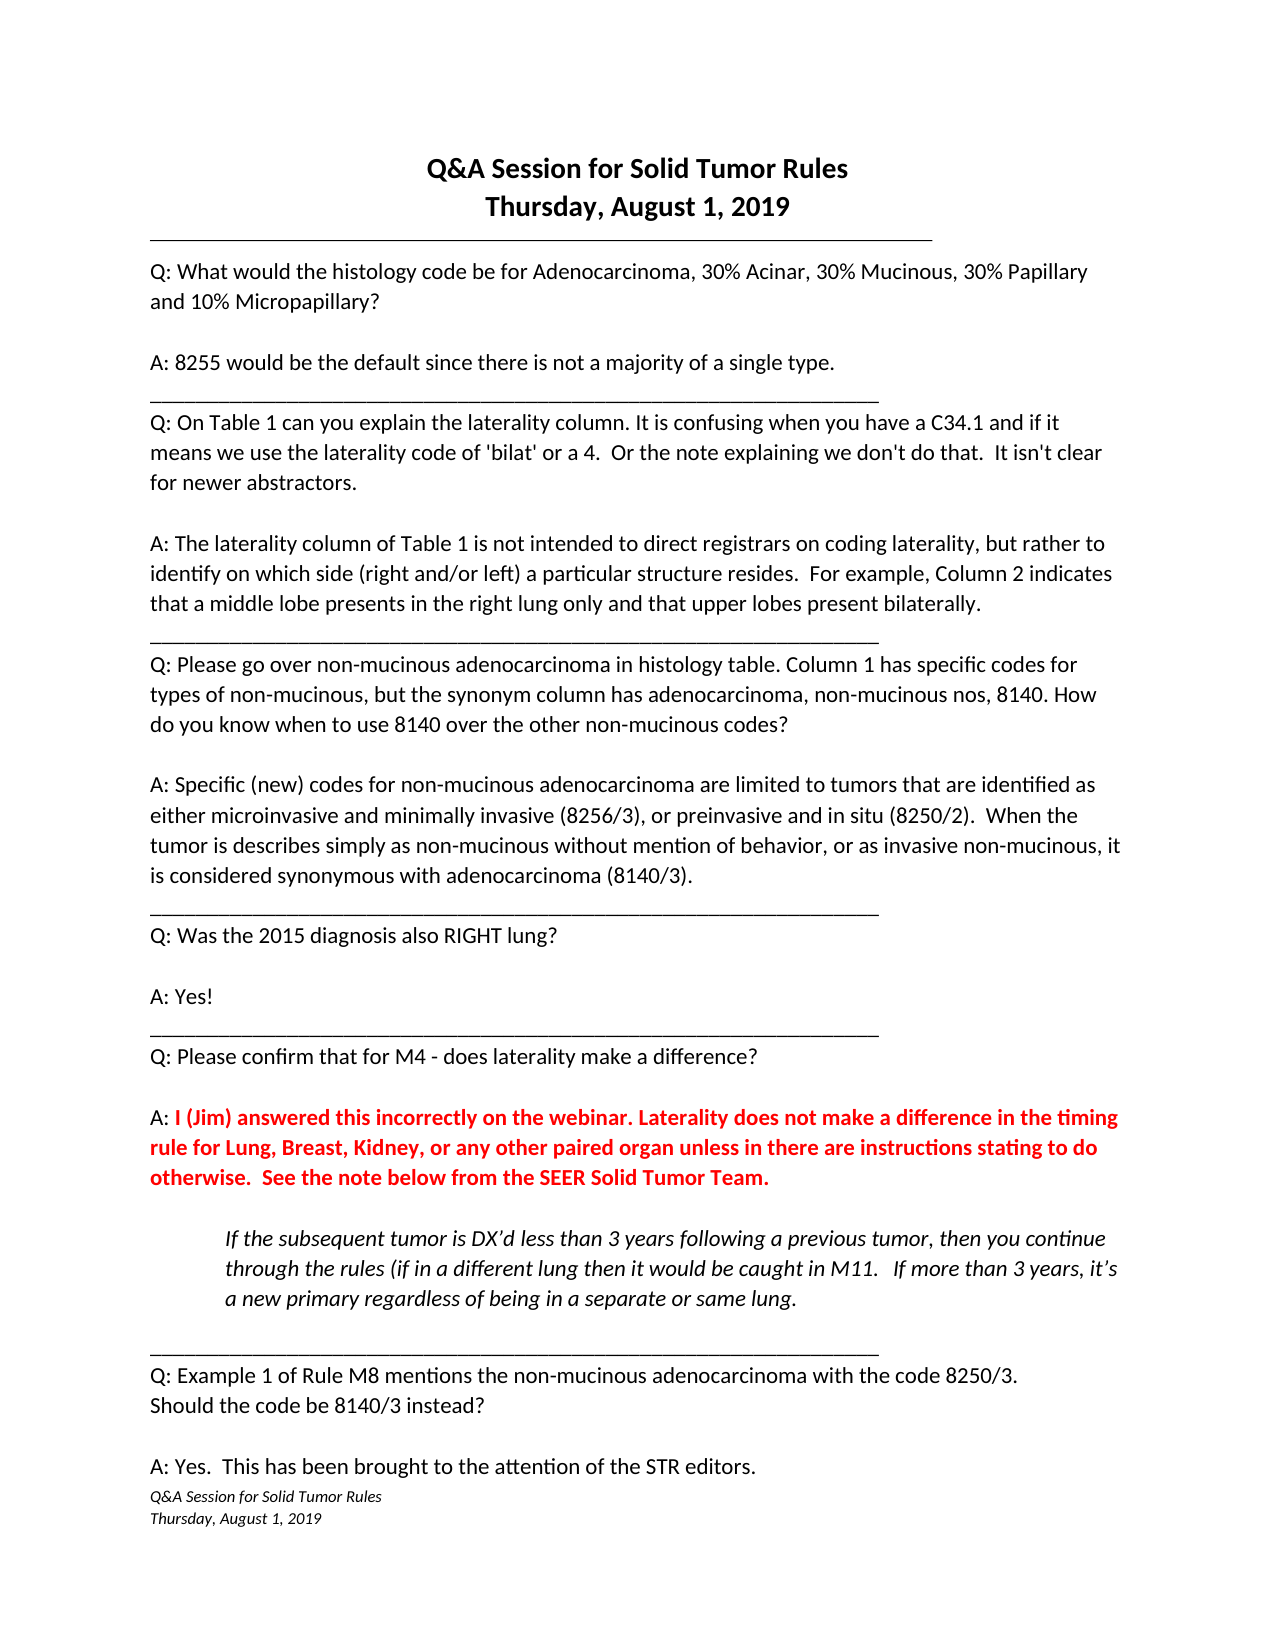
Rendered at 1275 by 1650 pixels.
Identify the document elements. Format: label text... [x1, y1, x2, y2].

text ________________________________________________________________ [150, 1331, 1125, 1359]
text A: The laterality column of Table 1 is not intended to direct registrars on coding laterality, but rather to identify on which side (right and/or left) a particular structure resides. For example, Column 2 indicates that a middle lobe presents in the right lung only and that upper lobes present bilaterally. [150, 529, 1125, 617]
text A: Specific (new) codes for non-mucinous adenocarcinoma are limited to tumors that are identified as either microinvasive and minimally invasive (8256/3), or preinvasive and in situ (8250/2). When the tumor is describes simply as non-mucinous without mention of behavior, or as invasive non-mucinous, it is considered synonymous with adenocarcinoma (8140/3). [150, 771, 1125, 889]
text Q: Example 1 of Rule M8 mentions the non-mucinous adenocarcinoma with the code 8250/3. [150, 1361, 1125, 1389]
text Q: Was the 2015 diagnosis also RIGHT lung? [150, 922, 1125, 950]
text Q: On Table 1 can you explain the laterality column. It is confusing when you have a C34.1 and if it means we use the laterality code of 'bilat' or a 4. Or the note explaining we don't do that. It isn't clear for newer abstractors. [150, 408, 1125, 497]
text Q&A Session for Solid Tumor Rules [150, 150, 1125, 186]
text Q: What would the histology code be for Adenocarcinoma, 30% Acinar, 30% Mucinous, 30% Papillary and 10% Micropapillary? [150, 257, 1125, 315]
text Q: Please go over non-mucinous adenocarcinoma in histology table. Column 1 has specific codes for types of non-mucinous, but the synonym column has adenocarcinoma, non-mucinous nos, 8140. How do you know when to use 8140 over the other non-mucinous codes? [150, 650, 1125, 738]
text A: Yes. This has been brought to the attention of the STR editors. [150, 1452, 1125, 1480]
text A: I (Jim) answered this incorrectly on the webinar. Laterality does not make a difference in the timing rule for Lung, Breast, Kidney, or any other paired organ unless in there are instructions stating to do otherwise. See the note below from the SEER Solid Tumor Team. [150, 1103, 1125, 1191]
text Thursday, August 1, 2019 [150, 188, 1125, 224]
text If the subsequent tumor is DX’d less than 3 years following a previous tumor, then you continue through the rules (if in a different lung then it would be caught in M11. If more than 3 years, it’s a new primary regardless of being in a separate or same lung. [225, 1224, 1125, 1312]
text ________________________________________________________________ [150, 891, 1125, 919]
text Should the code be 8140/3 instead? [150, 1391, 1125, 1419]
text A: 8255 would be the default since there is not a majority of a single type. ________________________________________________________________ [150, 348, 1125, 406]
text ________________________________________________________________ [150, 619, 1125, 648]
text A: Yes! [150, 982, 1125, 1010]
text ________________________________________________________________ [150, 1012, 1125, 1040]
text Q: Please confirm that for M4 - does laterality make a difference? [150, 1042, 1125, 1071]
